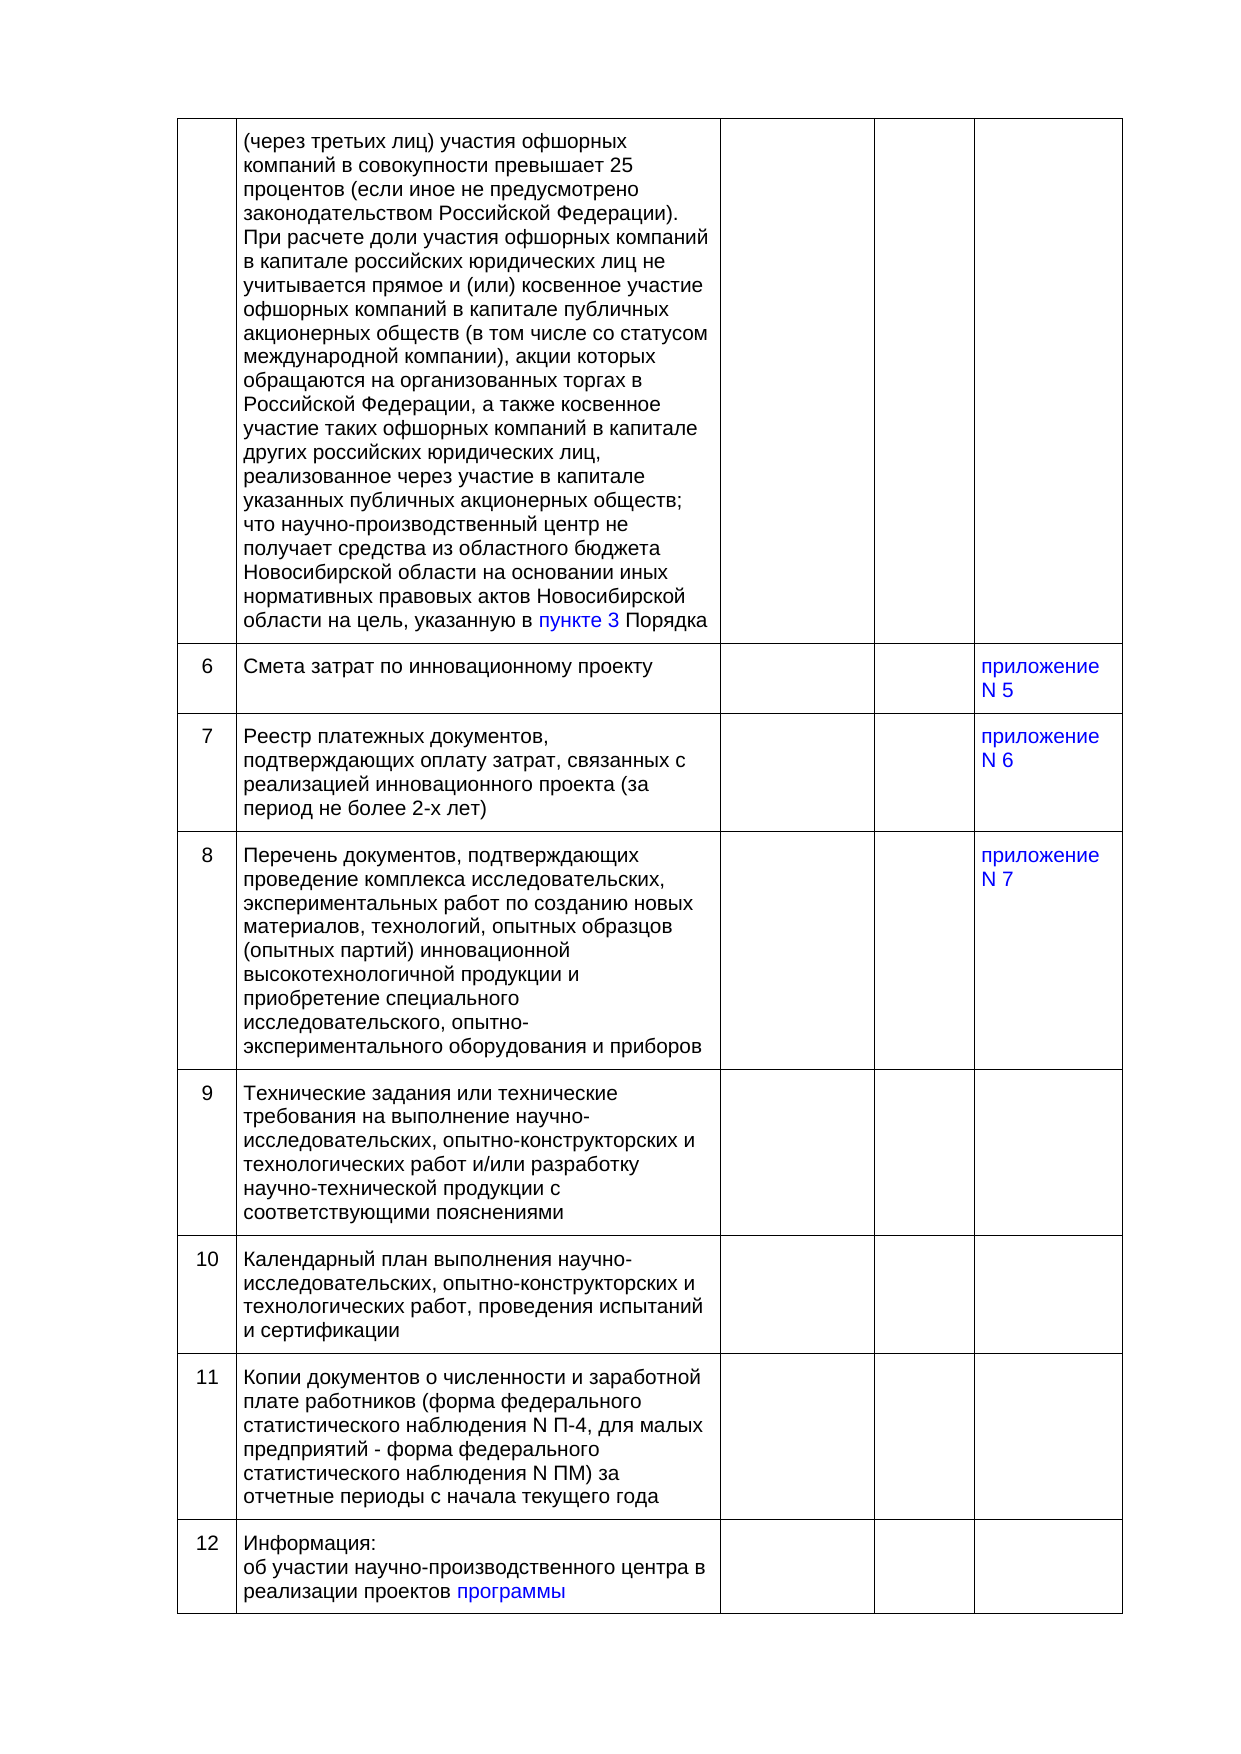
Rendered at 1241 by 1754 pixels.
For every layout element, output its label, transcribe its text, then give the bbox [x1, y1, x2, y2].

table_cell [875, 1070, 974, 1235]
table_cell Перечень документов, подтверждающих проведение комплекса исследовательских, экспериментальных работ по созданию новых материалов, технологий, опытных образцов (опытных партий) инновационной высокотехнологичной продукции и приобретение специального исследовательского, опытно-экспериментального оборудования и приборов [237, 832, 720, 1069]
table_cell Копии документов о численности и заработной плате работников (форма федерального статистического наблюдения N П-4, для малых предприятий - форма федерального статистического наблюдения N ПМ) за отчетные периоды с начала текущего года [237, 1354, 720, 1519]
table_cell 7 [178, 714, 236, 831]
table_cell приложение N 7 [975, 832, 1122, 1069]
table_cell Реестр платежных документов, подтверждающих оплату затрат, связанных с реализацией инновационного проекта (за период не более 2-х лет) [237, 714, 720, 831]
table_cell [875, 1236, 974, 1353]
table_cell [975, 1070, 1122, 1235]
table_cell [875, 832, 974, 1069]
table_cell [875, 1354, 974, 1519]
table_cell [975, 1236, 1122, 1353]
table_cell [975, 1520, 1122, 1613]
table_cell [721, 119, 874, 642]
table_cell [875, 119, 974, 642]
table_cell [721, 644, 874, 713]
table_cell [721, 1236, 874, 1353]
table_cell [721, 1070, 874, 1235]
table_cell [975, 119, 1122, 642]
table_cell [721, 1354, 874, 1519]
table_cell 12 [178, 1520, 236, 1613]
table_cell [721, 832, 874, 1069]
table_cell [721, 714, 874, 831]
table_cell 6 [178, 644, 236, 713]
table_cell приложение N 6 [975, 714, 1122, 831]
table_cell 11 [178, 1354, 236, 1519]
table_cell 9 [178, 1070, 236, 1235]
table_cell [178, 119, 236, 642]
table_cell [875, 714, 974, 831]
table_cell 8 [178, 832, 236, 1069]
table_cell Смета затрат по инновационному проекту [237, 644, 720, 713]
table_cell Технические задания или технические требования на выполнение научно-исследовательских, опытно-конструкторских и технологических работ и/или разработку научно-технической продукции с соответствующими пояснениями [237, 1070, 720, 1235]
table_cell [875, 644, 974, 713]
table_cell Календарный план выполнения научно-исследовательских, опытно-конструкторских и технологических работ, проведения испытаний и сертификации [237, 1236, 720, 1353]
table_cell [721, 1520, 874, 1613]
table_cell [237, 1520, 720, 1613]
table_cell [237, 119, 720, 642]
table_cell [875, 1520, 974, 1613]
table_cell приложение N 5 [975, 644, 1122, 713]
table_cell 10 [178, 1236, 236, 1353]
table_cell [975, 1354, 1122, 1519]
